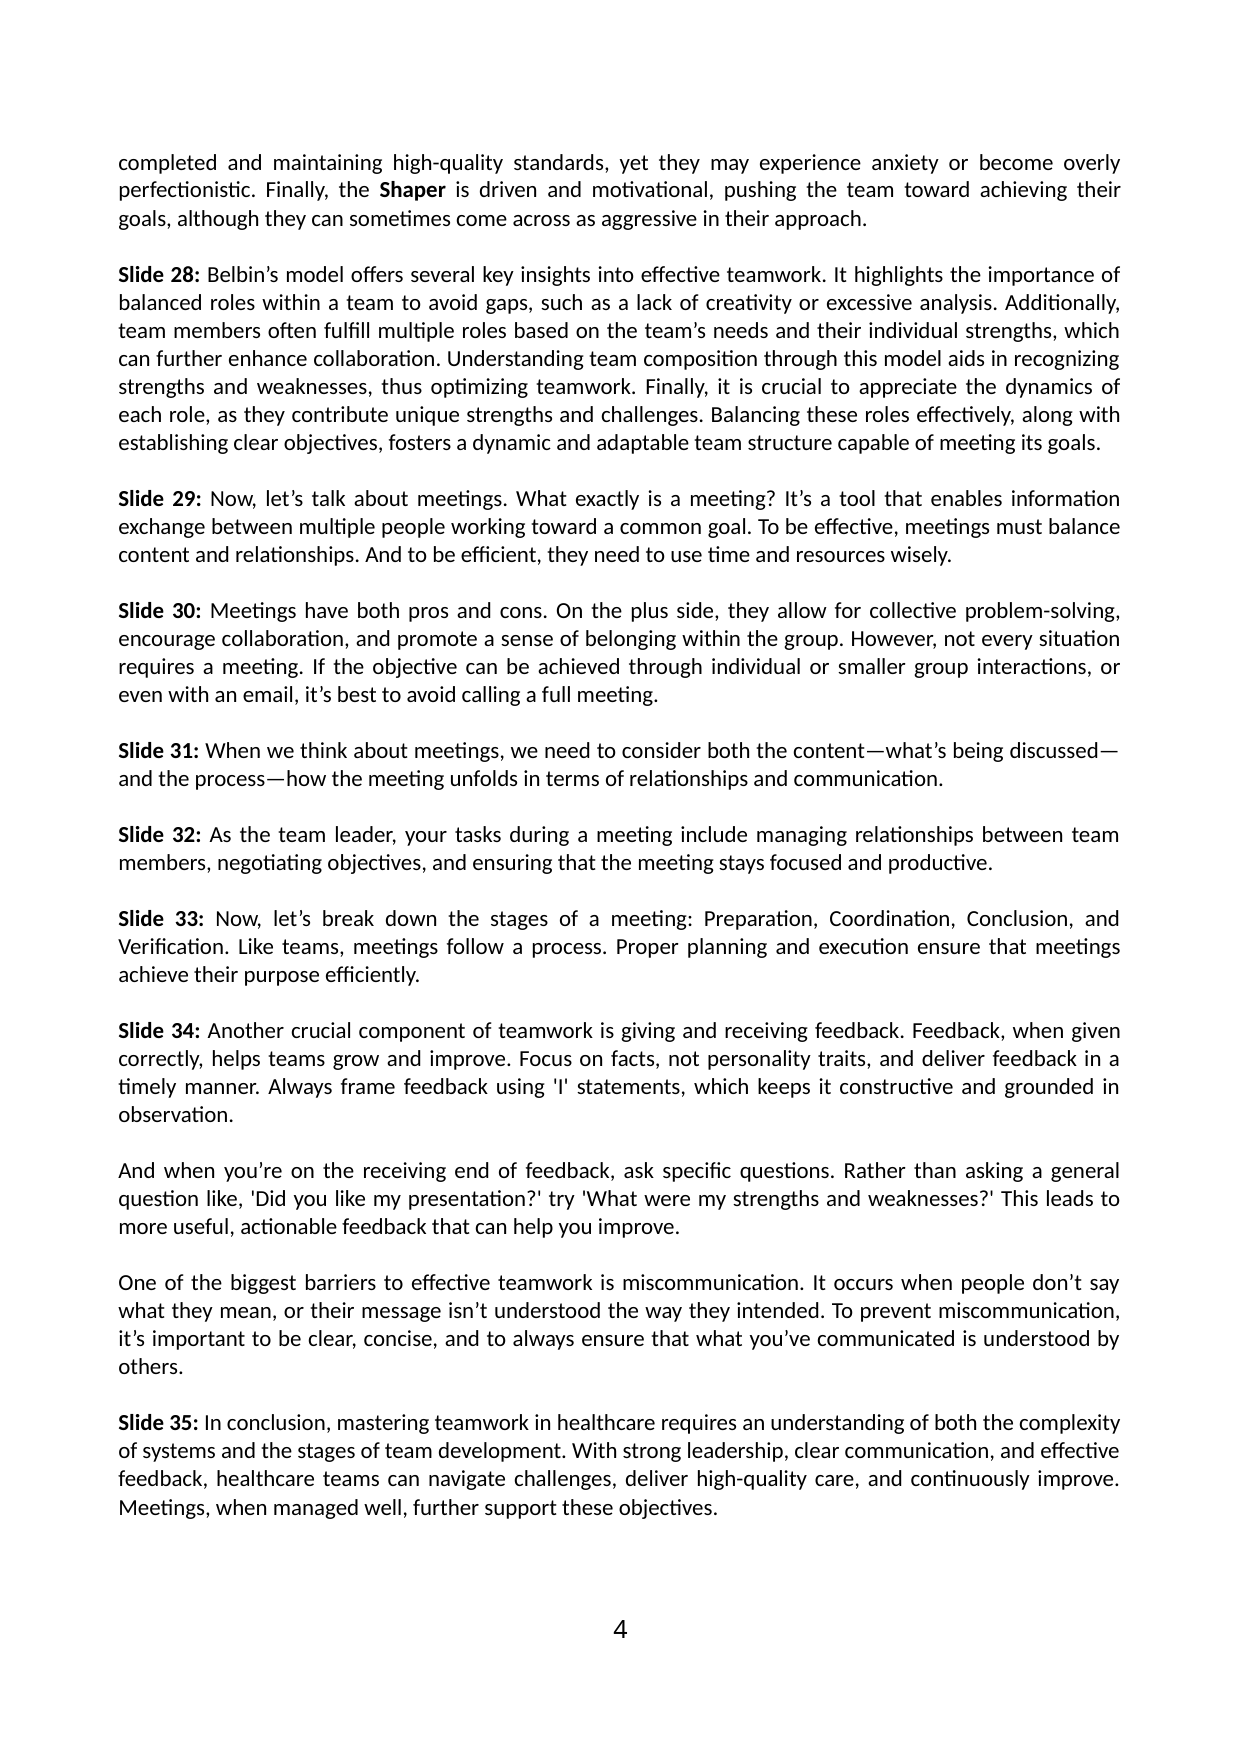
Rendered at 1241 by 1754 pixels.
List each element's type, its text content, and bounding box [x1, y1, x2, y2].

text Slide 28: Belbin’s model offers several key insights into effective teamwork. It highlights the importance of balanced roles within a team to avoid gaps, such as a lack of creativity or excessive analysis. Additionally, team members often fulfill multiple roles based on the team’s needs and their individual strengths, which can further enhance collaboration. Understanding team composition through this model aids in recognizing strengths and weaknesses, thus optimizing teamwork. Finally, it is crucial to appreciate the dynamics of each role, as they contribute unique strengths and challenges. Balancing these roles effectively, along with establishing clear objectives, fosters a dynamic and adaptable team structure capable of meeting its goals. [118, 260, 1122, 456]
text Slide 31: When we think about meetings, we need to consider both the content—what’s being discussed—and the process—how the meeting unfolds in terms of relationships and communication. [118, 736, 1122, 792]
text And when you’re on the receiving end of feedback, ask specific questions. Rather than asking a general question like, 'Did you like my presentation?' try 'What were my strengths and weaknesses?' This leads to more useful, actionable feedback that can help you improve. [118, 1156, 1122, 1240]
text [118, 148, 1122, 232]
text One of the biggest barriers to effective teamwork is miscommunication. It occurs when people don’t say what they mean, or their message isn’t understood the way they intended. To prevent miscommunication, it’s important to be clear, concise, and to always ensure that what you’ve communicated is understood by others. [118, 1268, 1122, 1381]
text Slide 30: Meetings have both pros and cons. On the plus side, they allow for collective problem-solving, encourage collaboration, and promote a sense of belonging within the group. However, not every situation requires a meeting. If the objective can be achieved through individual or smaller group interactions, or even with an email, it’s best to avoid calling a full meeting. [118, 596, 1122, 708]
text Slide 33: Now, let’s break down the stages of a meeting: Preparation, Coordination, Conclusion, and Verification. Like teams, meetings follow a process. Proper planning and execution ensure that meetings achieve their purpose efficiently. [118, 904, 1122, 988]
text Slide 29: Now, let’s talk about meetings. What exactly is a meeting? It’s a tool that enables information exchange between multiple people working toward a common goal. To be effective, meetings must balance content and relationships. And to be efficient, they need to use time and resources wisely. [118, 484, 1122, 568]
text Slide 32: As the team leader, your tasks during a meeting include managing relationships between team members, negotiating objectives, and ensuring that the meeting stays focused and productive. [118, 820, 1122, 876]
text Slide 34: Another crucial component of teamwork is giving and receiving feedback. Feedback, when given correctly, helps teams grow and improve. Focus on facts, not personality traits, and deliver feedback in a timely manner. Always frame feedback using 'I' statements, which keeps it constructive and grounded in observation. [118, 1016, 1122, 1128]
text Slide 35: In conclusion, mastering teamwork in healthcare requires an understanding of both the complexity of systems and the stages of team development. With strong leadership, clear communication, and effective feedback, healthcare teams can navigate challenges, deliver high-quality care, and continuously improve. Meetings, when managed well, further support these objectives. [118, 1408, 1122, 1521]
